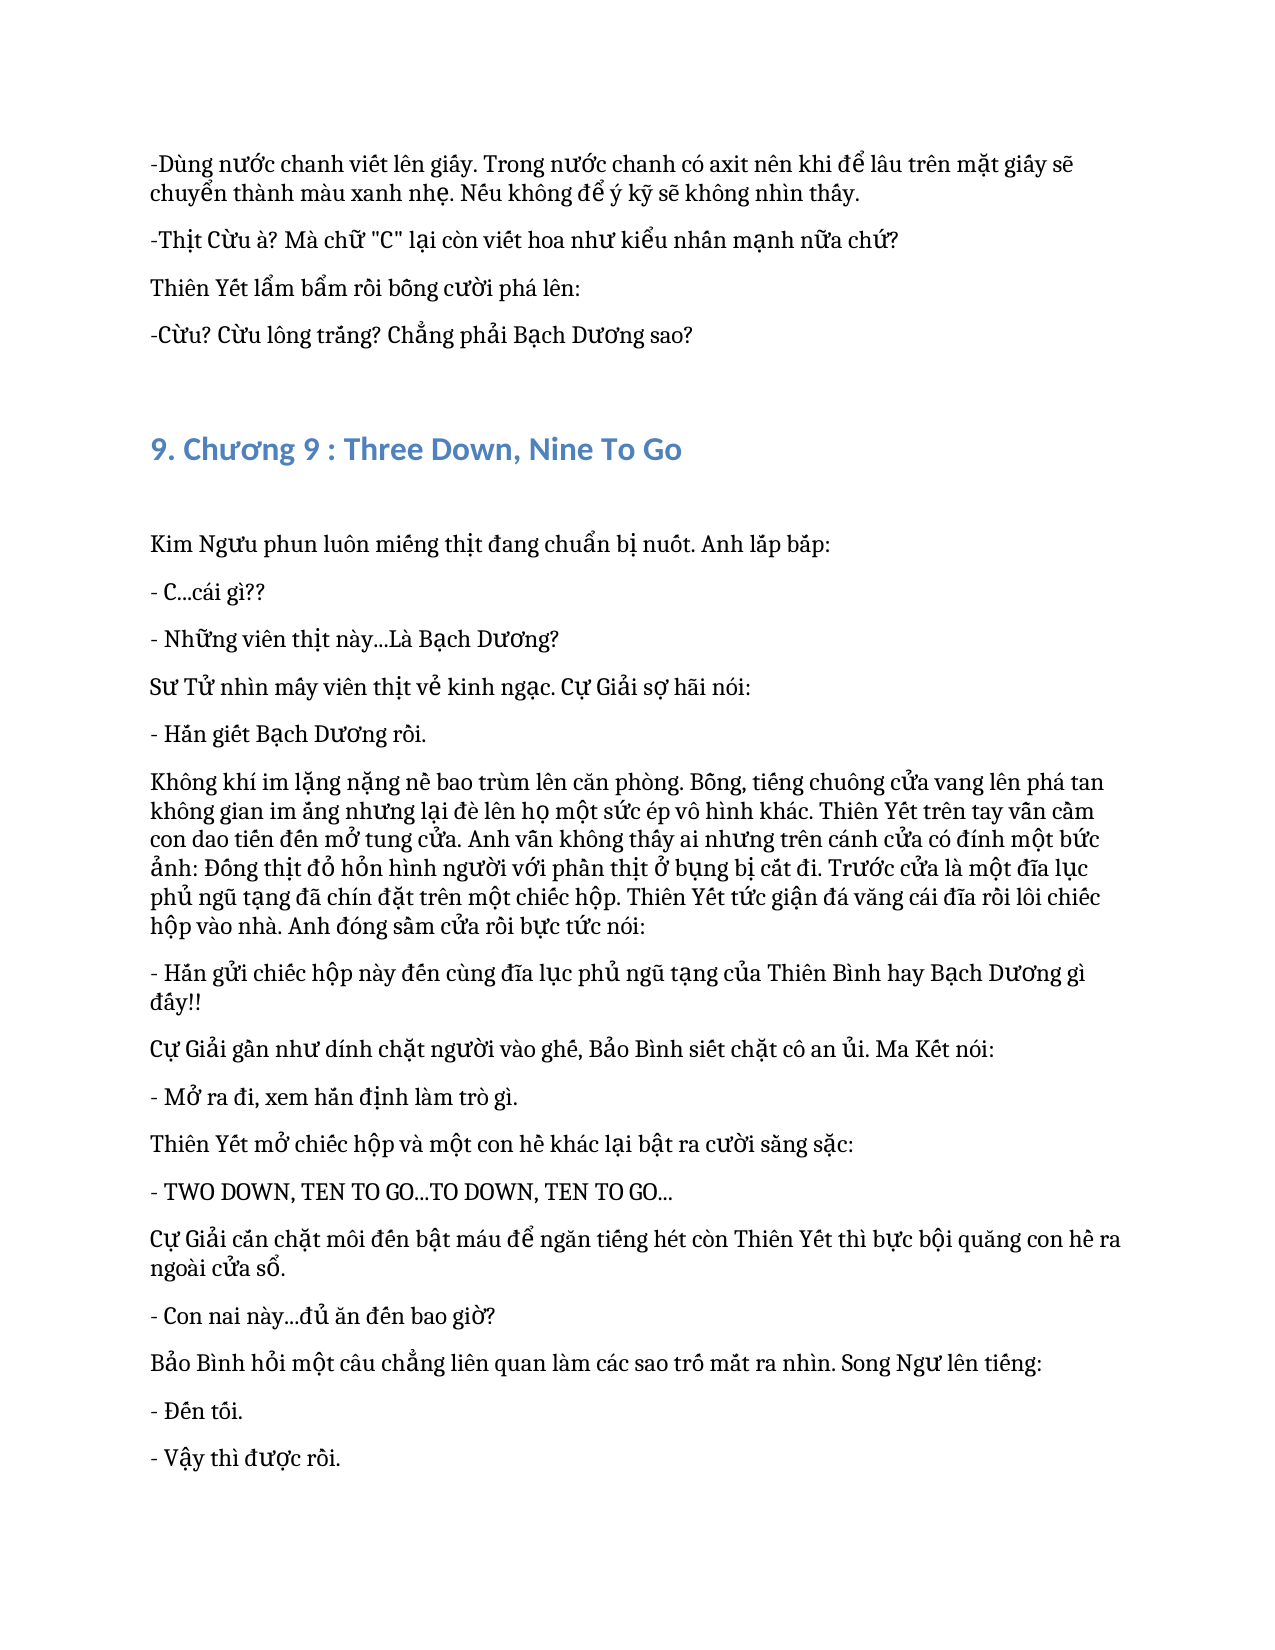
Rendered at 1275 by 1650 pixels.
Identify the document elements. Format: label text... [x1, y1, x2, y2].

text -Thịt Cừu à? Mà chữ "C" lại còn viết hoa như kiểu nhấn mạnh nữa chứ? [150, 226, 1125, 255]
text - Con nai này...đủ ăn đến bao giờ? [150, 1302, 1125, 1330]
text Không khí im lặng nặng nề bao trùm lên căn phòng. Bỗng, tiếng chuông cửa vang lên phá tan không gian im ắng nhưng lại đè lên họ một sức ép vô hình khác. Thiên Yết trên tay vẫn cầm con dao tiến đến mở tung cửa. Anh vẫn không thấy ai nhưng trên cánh cửa có đính một bức ảnh: Đống thịt đỏ hỏn hình người với phần thịt ở bụng bị cắt đi. Trước cửa là một đĩa lục phủ ngũ tạng đã chín đặt trên một chiếc hộp. Thiên Yết tức giận đá văng cái đĩa rồi lôi chiếc hộp vào nhà. Anh đóng sầm cửa rồi bực tức nói: [150, 768, 1125, 940]
text Thiên Yết mở chiếc hộp và một con hề khác lại bật ra cười sằng sặc: [150, 1130, 1125, 1159]
text Sư Tử nhìn mấy viên thịt vẻ kinh ngạc. Cự Giải sợ hãi nói: [150, 673, 1125, 702]
text - Vậy thì được rồi. [150, 1444, 1125, 1473]
text - Hắn gửi chiếc hộp này đến cùng đĩa lục phủ ngũ tạng của Thiên Bình hay Bạch Dương gì đấy!! [150, 959, 1125, 1017]
text Cự Giải cắn chặt môi đến bật máu để ngăn tiếng hét còn Thiên Yết thì bực bội quăng con hề ra ngoài cửa sổ. [150, 1225, 1125, 1283]
text - Đến tối. [150, 1397, 1125, 1425]
text Cự Giải gần như dính chặt người vào ghế, Bảo Bình siết chặt cô an ủi. Ma Kết nói: [150, 1035, 1125, 1064]
text - C...cái gì?? [150, 578, 1125, 607]
text Kim Ngưu phun luôn miếng thịt đang chuẩn bị nuốt. Anh lắp bắp: [150, 473, 1125, 559]
text - Hắn giết Bạch Dương rồi. [150, 720, 1125, 749]
text Thiên Yết lẩm bẩm rồi bỗng cười phá lên: [150, 274, 1125, 302]
subtitle 9. Chương 9 : Three Down, Nine To Go [150, 428, 1125, 469]
text - Mở ra đi, xem hắn định làm trò gì. [150, 1083, 1125, 1112]
text -Dùng nước chanh viết lên giấy. Trong nước chanh có axit nên khi để lâu trên mặt giấy sẽ chuyển thành màu xanh nhẹ. Nếu không để ý kỹ sẽ không nhìn thấy. [150, 150, 1125, 207]
text - TWO DOWN, TEN TO GO...TO DOWN, TEN TO GO... [150, 1178, 1125, 1207]
text -Cừu? Cừu lông trắng? Chẳng phải Bạch Dương sao? [150, 321, 1125, 407]
text Bảo Bình hỏi một câu chẳng liên quan làm các sao trố mắt ra nhìn. Song Ngư lên tiếng: [150, 1349, 1125, 1378]
text - Những viên thịt này...Là Bạch Dương? [150, 625, 1125, 654]
